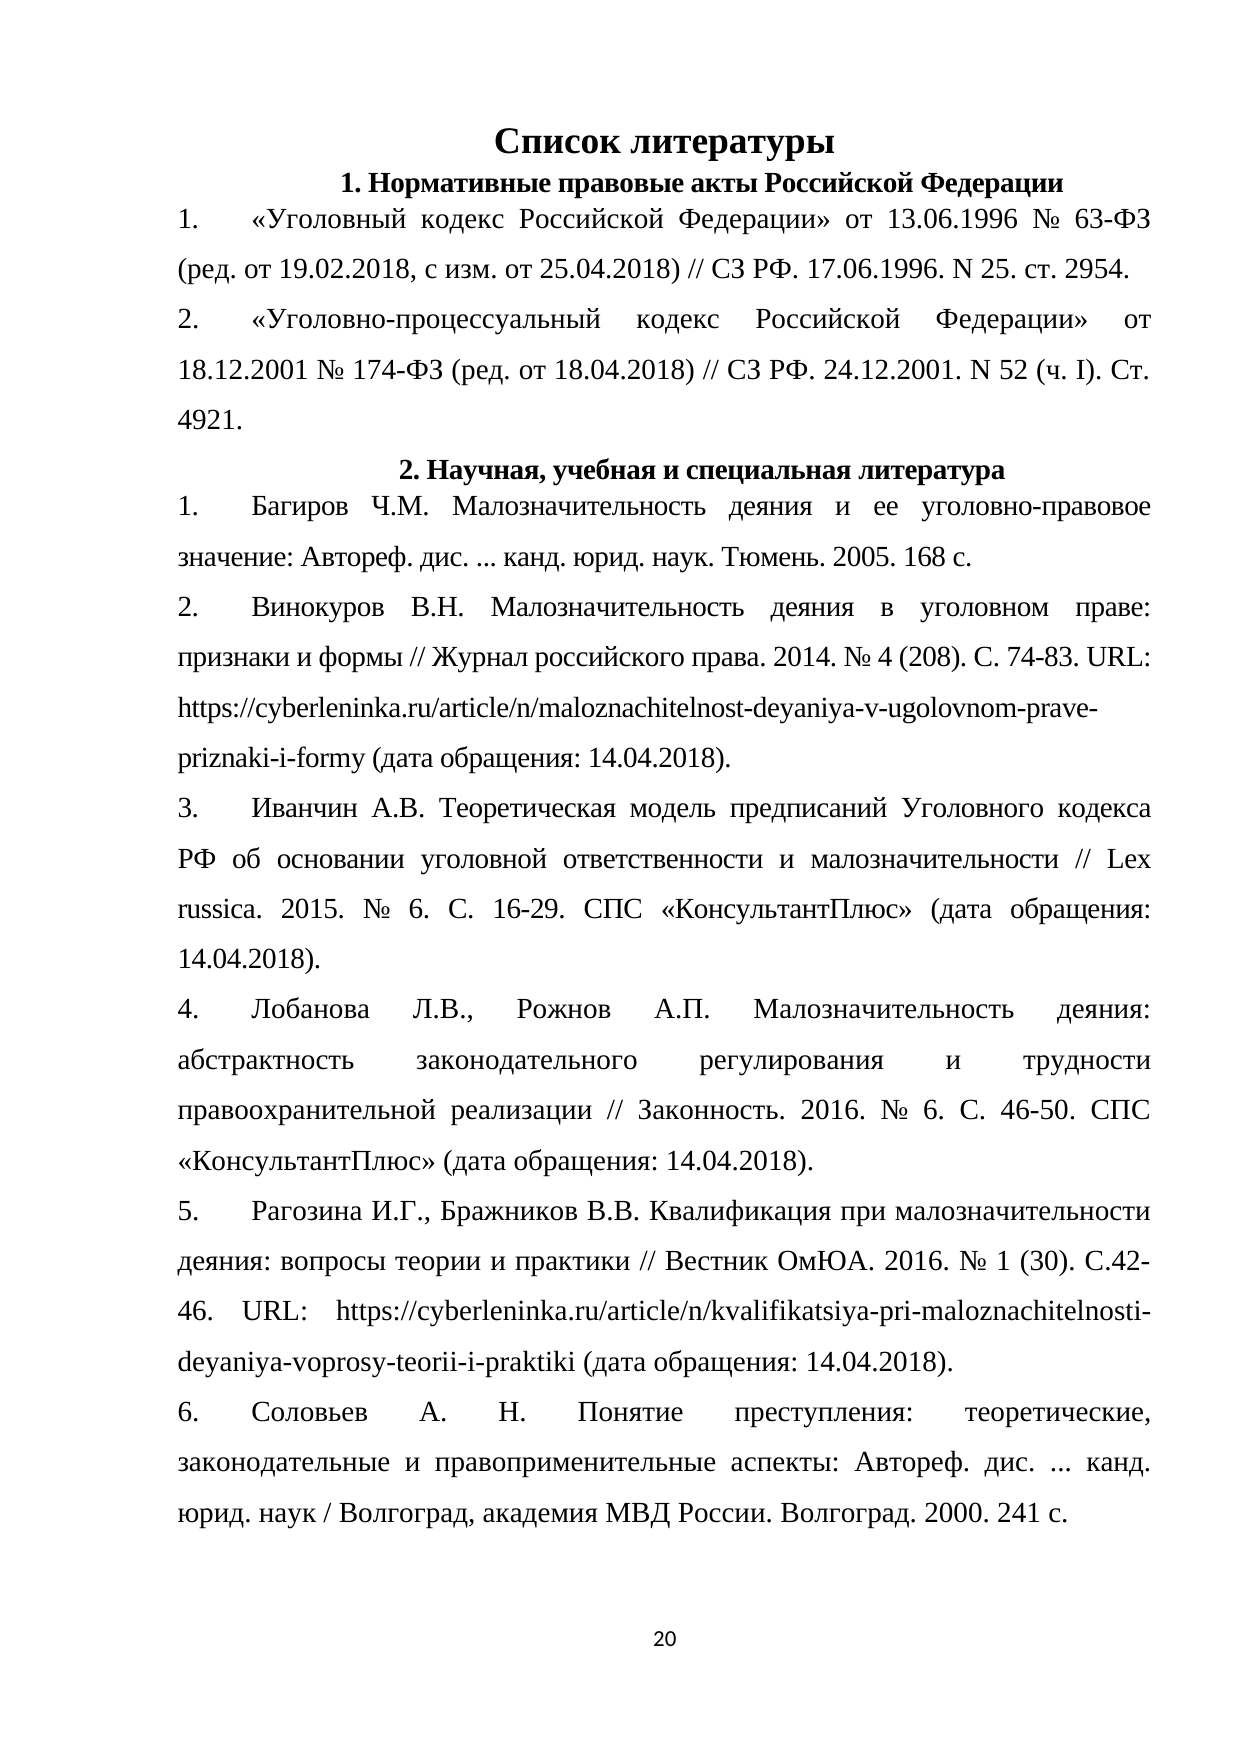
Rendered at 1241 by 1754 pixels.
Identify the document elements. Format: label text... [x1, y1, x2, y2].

list «Уголовный кодекс Российской Федерации» от 13.06.1996 № 63-ФЗ (ред. от 19.02.2018, с изм. от 25.04.2018) // СЗ РФ. 17.06.1996. N 25. ст. 2954. [177, 201, 1152, 285]
list 2. Научная, учебная и специальная литература [252, 452, 1152, 486]
subtitle Список литературы [177, 118, 1152, 161]
list Лобанова Л.В., Рожнов А.П. Малозначительность деяния: абстрактность законодательного регулирования и трудности правоохранительной реализации // Законность. 2016. № 6. С. 46-50. СПС «КонсультантПлюс» (дата обращения: 14.04.2018). [177, 992, 1152, 1176]
list Соловьев А. Н. Понятие преступления: теоретические, законодательные и правоприменительные аспекты: Автореф. дис. ... канд. юрид. наук / Волгоград, академия МВД России. Волгоград. 2000. 241 с. [177, 1394, 1152, 1528]
list Багиров Ч.М. Малозначительность деяния и ее уголовно-правовое значение: Автореф. дис. ... канд. юрид. наук. Тюмень. 2005. 168 с. [177, 488, 1152, 572]
list «Уголовно-процессуальный кодекс Российской Федерации» от 18.12.2001 № 174-ФЗ (ред. от 18.04.2018) // СЗ РФ. 24.12.2001. N 52 (ч. I). Ст. 4921. [177, 301, 1152, 436]
list Винокуров В.Н. Малозначительность деяния в уголовном праве: признаки и формы // Журнал российского права. 2014. № 4 (208). С. 74-83. URL: https://cyberleninka.ru/article/n/maloznachitelnost-deyaniya-v-ugolovnom-prave-priznaki-i-formy (дата обращения: 14.04.2018). [177, 589, 1152, 774]
list 1. Нормативные правовые акты Российской Федерации [252, 165, 1152, 198]
list Иванчин А.В. Теоретическая модель предписаний Уголовного кодекса РФ об основании уголовной ответственности и малозначительности // Lex russica. 2015. № 6. С. 16-29. СПС «КонсультантПлюс» (дата обращения: 14.04.2018). [177, 790, 1152, 975]
list Рагозина И.Г., Бражников В.В. Квалификация при малозначительности деяния: вопросы теории и практики // Вестник ОмЮА. 2016. № 1 (30). С.42-46. URL: https://cyberleninka.ru/article/n/kvalifikatsiya-pri-maloznachitelnosti-deyaniya-voprosy-teorii-i-praktiki (дата обращения: 14.04.2018). [177, 1193, 1152, 1377]
